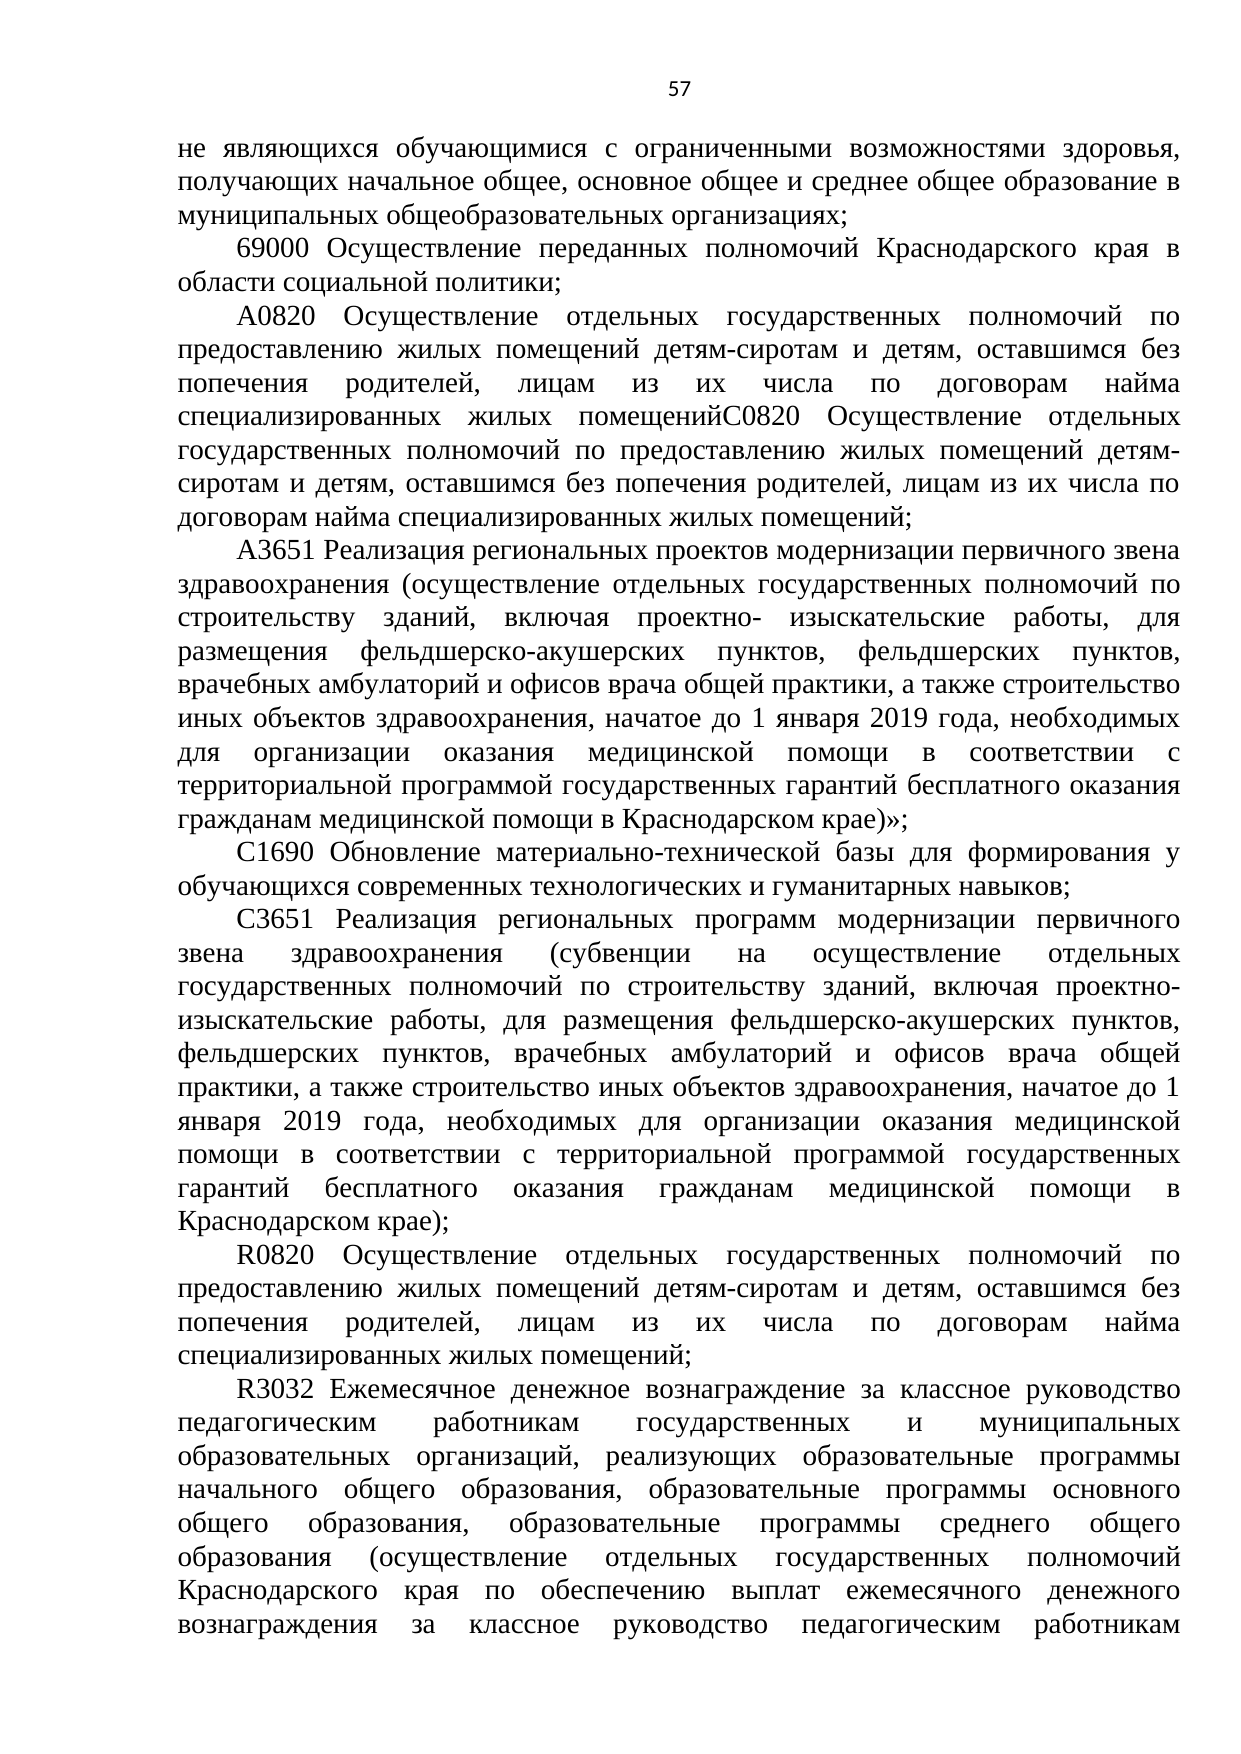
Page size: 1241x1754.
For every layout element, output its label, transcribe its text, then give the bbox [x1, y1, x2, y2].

text С1690 Обновление материально-технической базы для формирования у обучающихся современных технологических и гуманитарных навыков; [177, 834, 1181, 901]
text А3651 Реализация региональных проектов модернизации первичного звена здравоохранения (осуществление отдельных государственных полномочий по строительству зданий, включая проектно- изыскательские работы, для размещения фельдшерско-акушерских пунктов, фельдшерских пунктов, врачебных амбулаторий и офисов врача общей практики, а также строительство иных объектов здравоохранения, начатое до 1 января 2019 года, необходимых для организации оказания медицинской помощи в соответствии с территориальной программой государственных гарантий бесплатного оказания гражданам медицинской помощи в Краснодарском крае)»; [177, 532, 1181, 834]
text 69000 Осуществление переданных полномочий Краснодарского края в области социальной политики; [177, 231, 1181, 298]
text А0820 Осуществление отдельных государственных полномочий по предоставлению жилых помещений детям-сиротам и детям, оставшимся без попечения родителей, лицам из их числа по договорам найма специализированных жилых помещенийС0820 Осуществление отдельных государственных полномочий по предоставлению жилых помещений детям-сиротам и детям, оставшимся без попечения родителей, лицам из их числа по договорам найма специализированных жилых помещений; [177, 298, 1181, 532]
text R0820 Осуществление отдельных государственных полномочий по предоставлению жилых помещений детям-сиротам и детям, оставшимся без попечения родителей, лицам из их числа по договорам найма специализированных жилых помещений; [177, 1237, 1181, 1371]
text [177, 1371, 1181, 1639]
text С3651 Реализация региональных программ модернизации первичного звена здравоохранения (субвенции на осуществление отдельных государственных полномочий по строительству зданий, включая проектно-изыскательские работы, для размещения фельдшерско-акушерских пунктов, фельдшерских пунктов, врачебных амбулаторий и офисов врача общей практики, а также строительство иных объектов здравоохранения, начатое до 1 января 2019 года, необходимых для организации оказания медицинской помощи в соответствии с территориальной программой государственных гарантий бесплатного оказания гражданам медицинской помощи в Краснодарском крае); [177, 901, 1181, 1237]
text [177, 130, 1181, 231]
